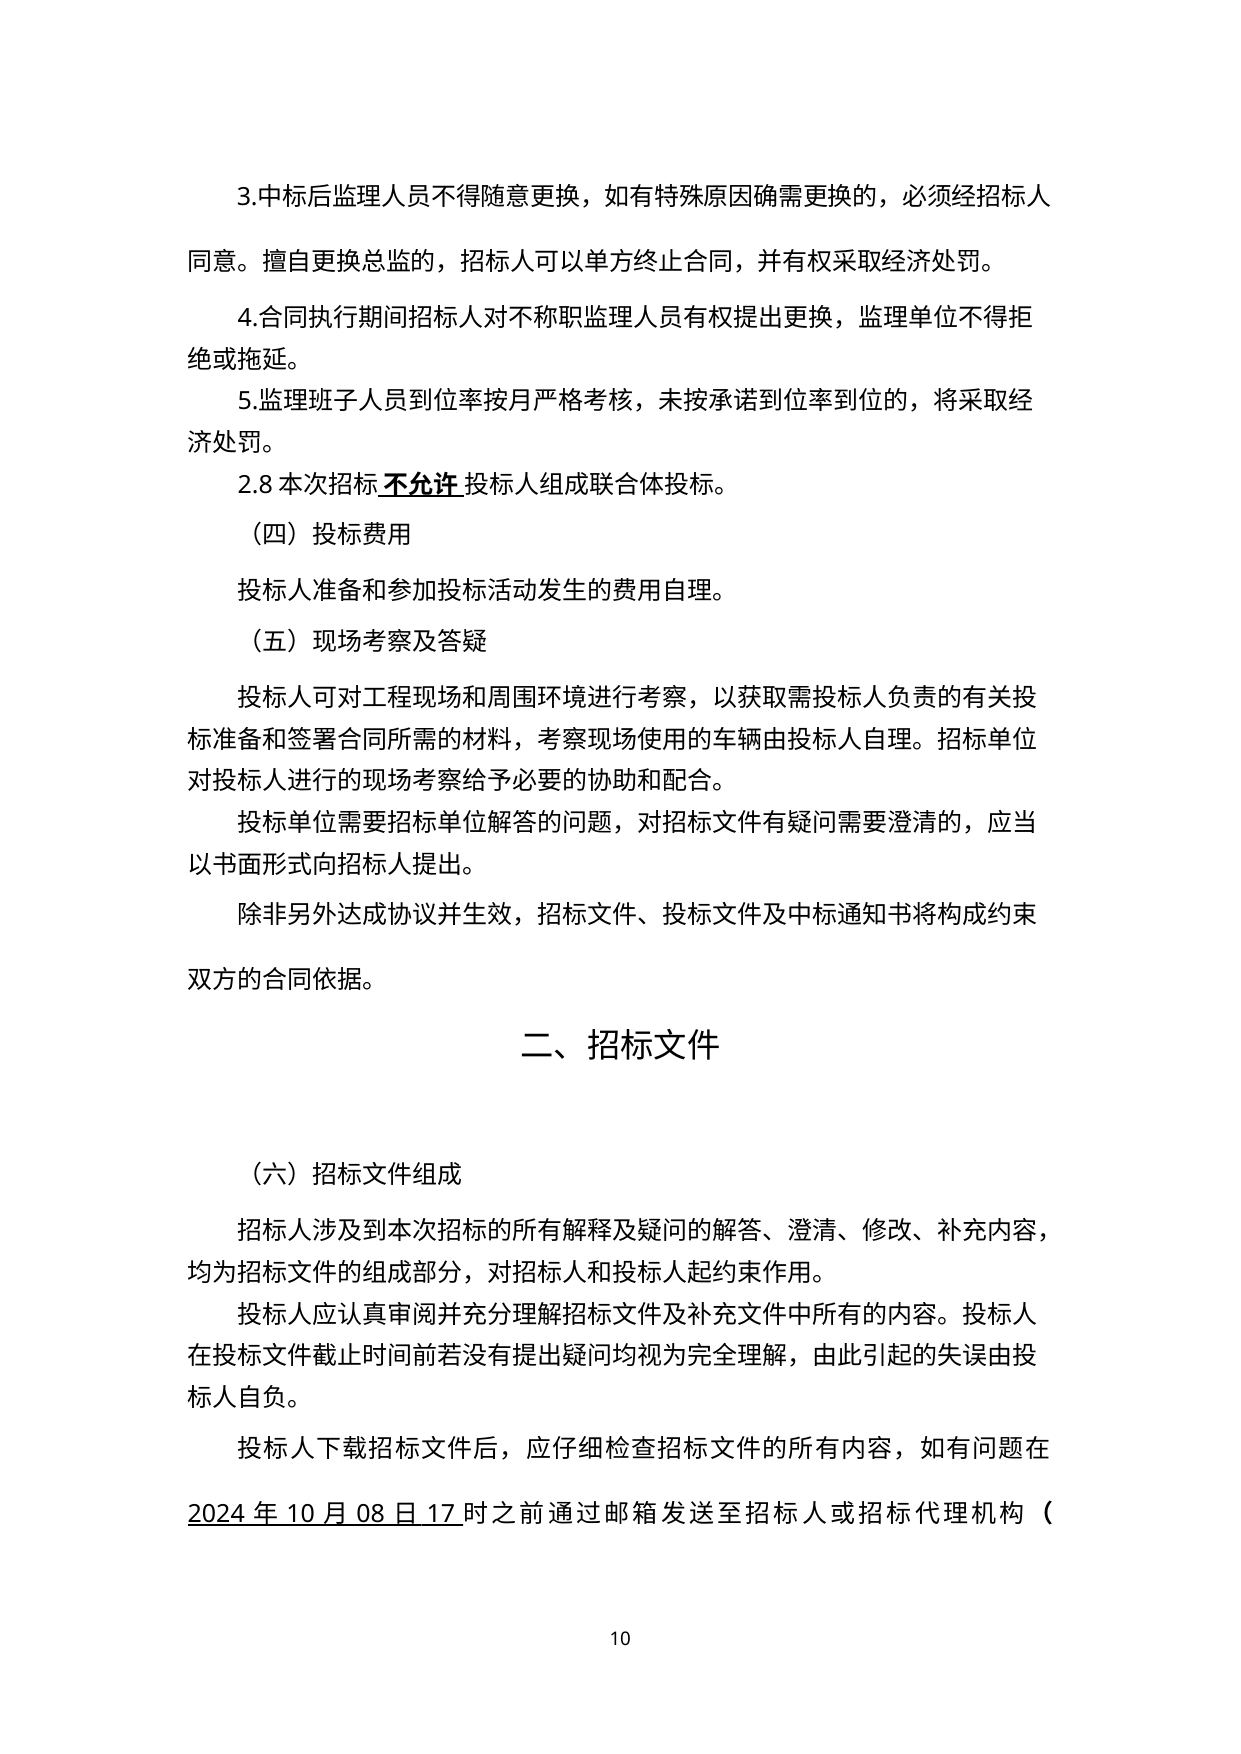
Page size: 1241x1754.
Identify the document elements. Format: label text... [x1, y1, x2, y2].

list 2.8本次招标 不允许 投标人组成联合体投标。 [187, 459, 1053, 500]
list 投标单位需要招标单位解答的问题，对招标文件有疑问需要澄清的，应当以书面形式向招标人提出。 [187, 797, 1053, 880]
text （六）招标文件组成 [187, 1140, 1053, 1205]
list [187, 1414, 1053, 1544]
list 5.监理班子人员到位率按月严格考核，未按承诺到位率到位的，将采取经济处罚。 [187, 375, 1053, 459]
text （四）投标费用 [187, 500, 1053, 565]
text 二、招标文件 [187, 1010, 1053, 1075]
list 4.合同执行期间招标人对不称职监理人员有权提出更换，监理单位不得拒绝或拖延。 [187, 292, 1053, 375]
list 投标人准备和参加投标活动发生的费用自理。 [187, 565, 1053, 607]
list 投标人应认真审阅并充分理解招标文件及补充文件中所有的内容。投标人在投标文件截止时间前若没有提出疑问均视为完全理解，由此引起的失误由投标人自负。 [187, 1289, 1053, 1414]
list 投标人可对工程现场和周围环境进行考察，以获取需投标人负责的有关投标准备和签署合同所需的材料，考察现场使用的车辆由投标人自理。招标单位对投标人进行的现场考察给予必要的协助和配合。 [187, 672, 1053, 797]
text 除非另外达成协议并生效，招标文件、投标文件及中标通知书将构成约束双方的合同依据。 [187, 880, 1053, 1010]
text 3.中标后监理人员不得随意更换，如有特殊原因确需更换的，必须经招标人同意。擅自更换总监的，招标人可以单方终止合同，并有权采取经济处罚。 [187, 162, 1053, 292]
text （五）现场考察及答疑 [187, 607, 1053, 672]
list 招标人涉及到本次招标的所有解释及疑问的解答、澄清、修改、补充内容，均为招标文件的组成部分，对招标人和投标人起约束作用。 [187, 1205, 1053, 1289]
